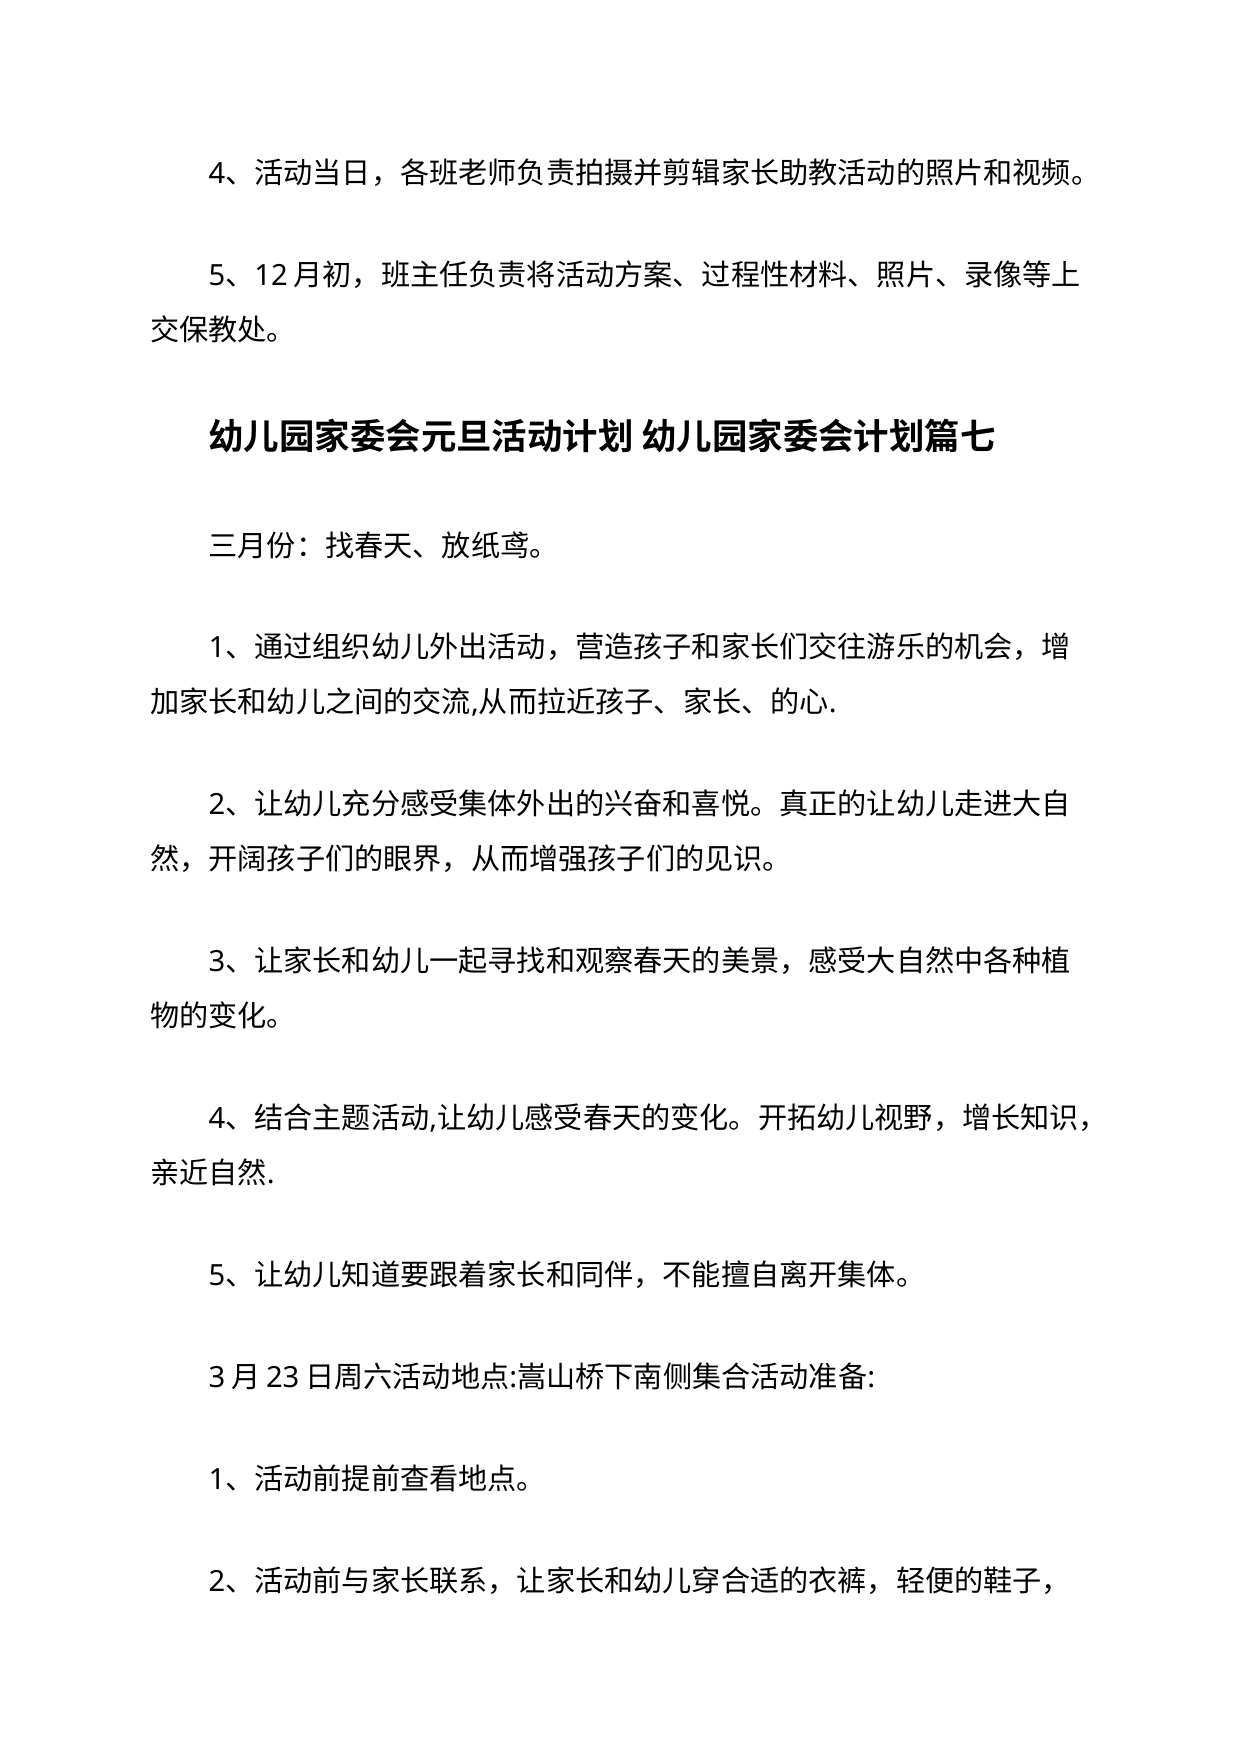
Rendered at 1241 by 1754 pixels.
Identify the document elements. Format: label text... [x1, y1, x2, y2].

text 三月份：找春天、放纸鸢。 [150, 522, 1090, 564]
text 3月23日周六活动地点:嵩山桥下南侧集合活动准备: [150, 1353, 1090, 1396]
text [150, 1557, 1090, 1600]
text 幼儿园家委会元旦活动计划 幼儿园家委会计划篇七 [150, 409, 1090, 460]
text 3、让家长和幼儿一起寻找和观察春天的美景，感受大自然中各种植物的变化。 [150, 938, 1090, 1035]
text 4、活动当日，各班老师负责拍摄并剪辑家长助教活动的照片和视频。 [150, 150, 1090, 192]
text 5、12月初，班主任负责将活动方案、过程性材料、照片、录像等上交保教处。 [150, 252, 1090, 349]
text 4、结合主题活动,让幼儿感受春天的变化。开拓幼儿视野，增长知识，亲近自然. [150, 1094, 1090, 1192]
text 1、通过组织幼儿外出活动，营造孩子和家长们交往游乐的机会，增加家长和幼儿之间的交流,从而拉近孩子、家长、的心. [150, 624, 1090, 721]
text 5、让幼儿知道要跟着家长和同伴，不能擅自离开集体。 [150, 1251, 1090, 1294]
text 2、让幼儿充分感受集体外出的兴奋和喜悦。真正的让幼儿走进大自然，开阔孩子们的眼界，从而增强孩子们的见识。 [150, 781, 1090, 878]
text 1、活动前提前查看地点。 [150, 1455, 1090, 1498]
